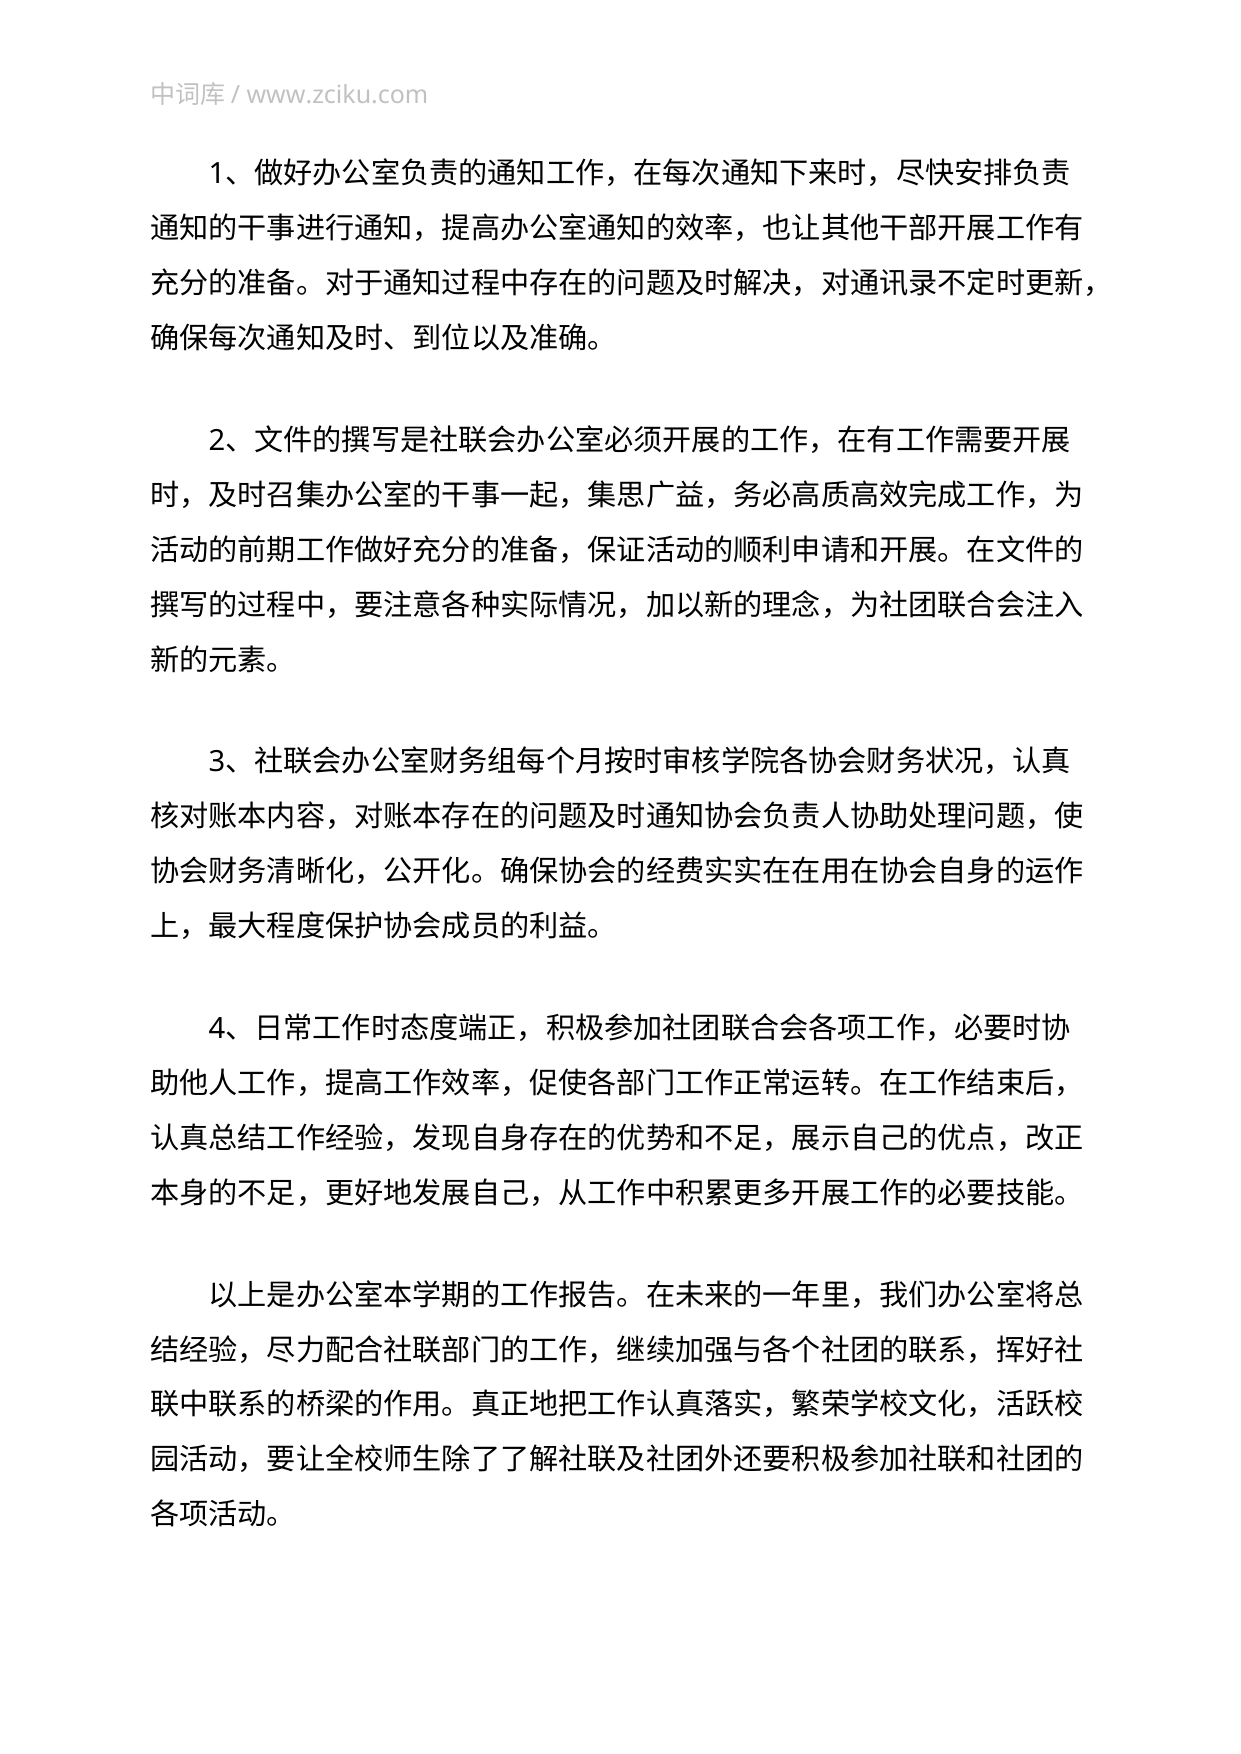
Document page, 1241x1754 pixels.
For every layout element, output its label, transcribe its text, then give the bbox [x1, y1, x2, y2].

text 1、做好办公室负责的通知工作，在每次通知下来时，尽快安排负责通知的干事进行通知，提高办公室通知的效率，也让其他干部开展工作有充分的准备。对于通知过程中存在的问题及时解决，对通讯录不定时更新，确保每次通知及时、到位以及准确。 [150, 150, 1090, 357]
text 以上是办公室本学期的工作报告。在未来的一年里，我们办公室将总结经验，尽力配合社联部门的工作，继续加强与各个社团的联系，挥好社联中联系的桥梁的作用。真正地把工作认真落实，繁荣学校文化，活跃校园活动，要让全校师生除了了解社联及社团外还要积极参加社联和社团的各项活动。 [150, 1271, 1090, 1533]
text 4、日常工作时态度端正，积极参加社团联合会各项工作，必要时协助他人工作，提高工作效率，促使各部门工作正常运转。在工作结束后，认真总结工作经验，发现自身存在的优势和不足，展示自己的优点，改正本身的不足，更好地发展自己，从工作中积累更多开展工作的必要技能。 [150, 1004, 1090, 1212]
text 2、文件的撰写是社联会办公室必须开展的工作，在有工作需要开展时，及时召集办公室的干事一起，集思广益，务必高质高效完成工作，为活动的前期工作做好充分的准备，保证活动的顺利申请和开展。在文件的撰写的过程中，要注意各种实际情况，加以新的理念，为社团联合会注入新的元素。 [150, 417, 1090, 678]
text 3、社联会办公室财务组每个月按时审核学院各协会财务状况，认真核对账本内容，对账本存在的问题及时通知协会负责人协助处理问题，使协会财务清晰化，公开化。确保协会的经费实实在在用在协会自身的运作上，最大程度保护协会成员的利益。 [150, 738, 1090, 945]
